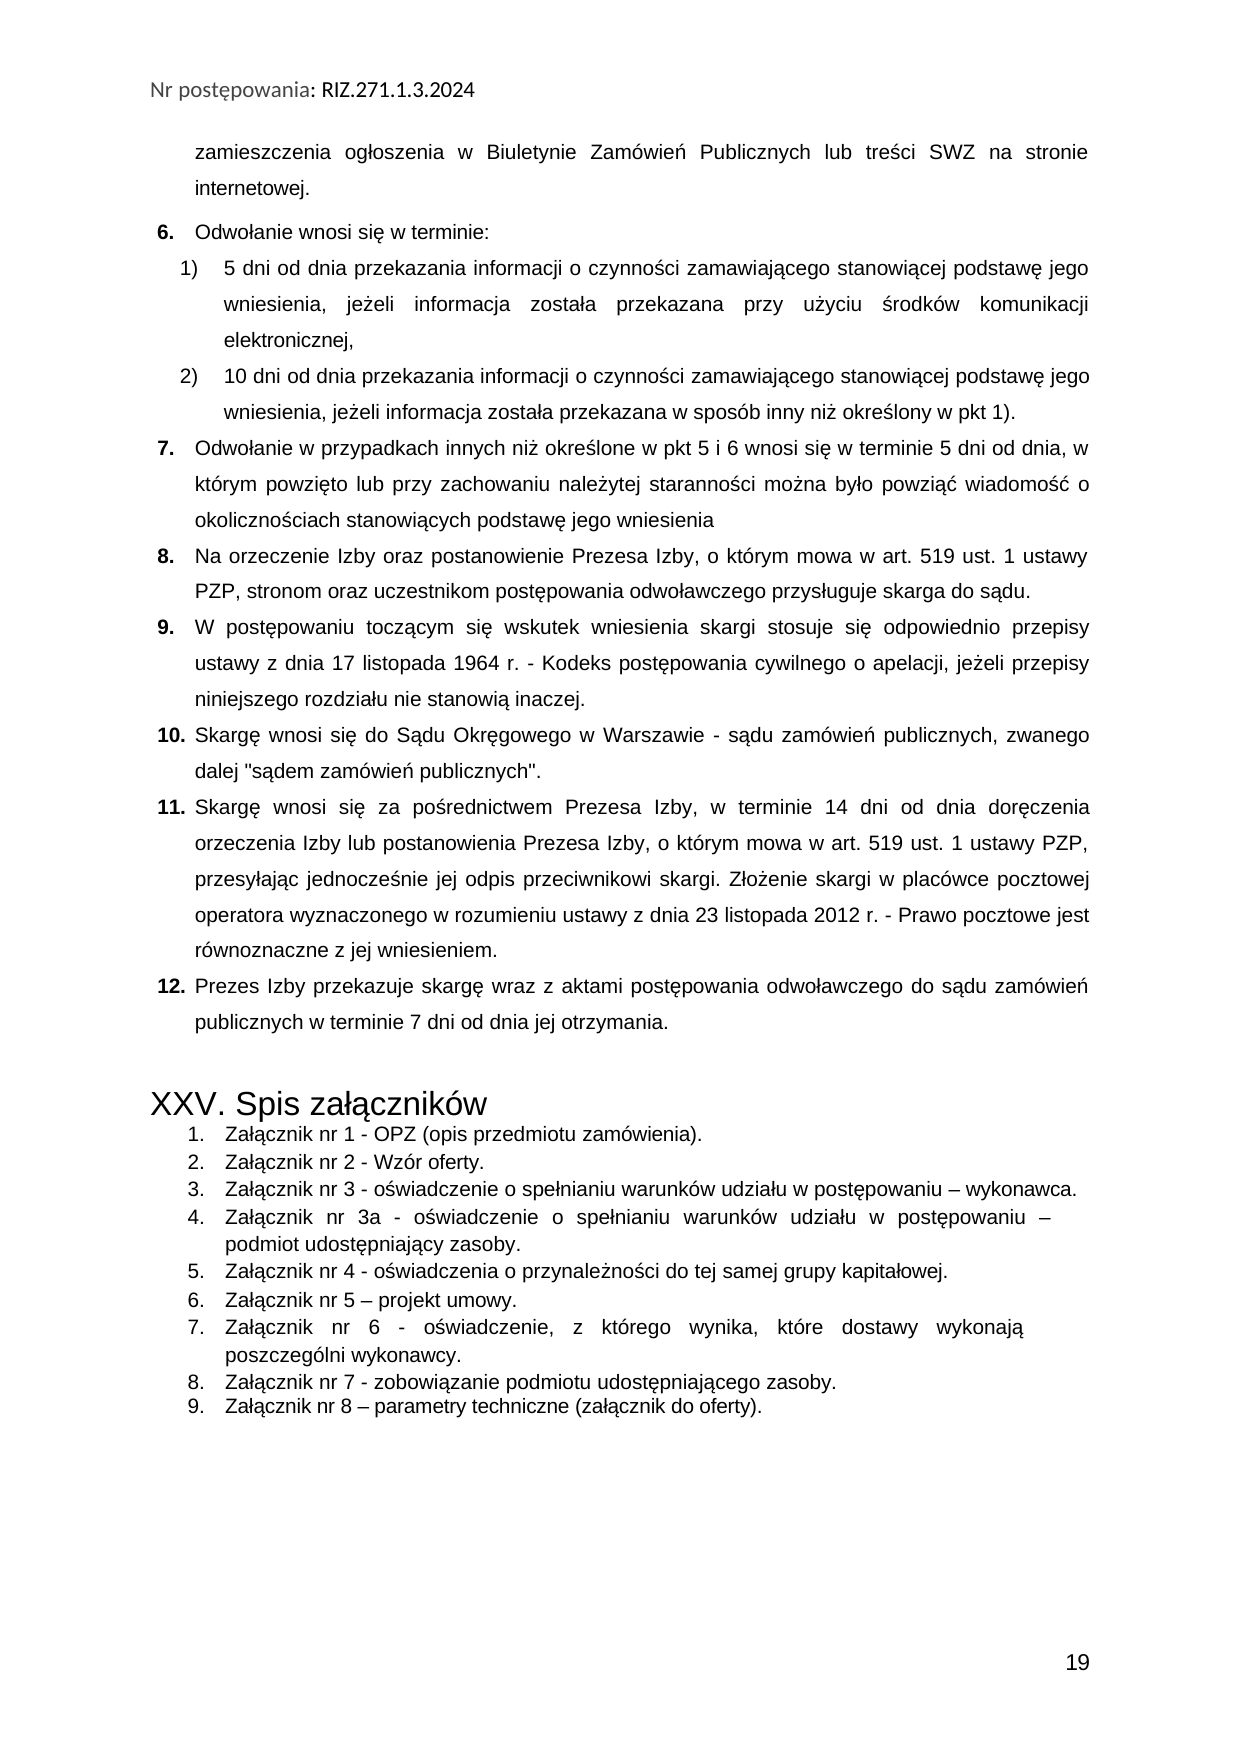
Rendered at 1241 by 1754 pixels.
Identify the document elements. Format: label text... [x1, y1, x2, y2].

list Odwołanie w przypadkach innych niż określone w pkt 5 i 6 wnosi się w terminie 5 dni od dnia, w którym powzięto lub przy zachowaniu należytej staranności można było powziąć wiadomość o okolicznościach stanowiących podstawę jego wniesienia [157, 436, 1090, 532]
list 5 dni od dnia przekazania informacji o czynności zamawiającego stanowiącej podstawę jego wniesienia, jeżeli informacja została przekazana przy użyciu środków komunikacji elektronicznej, [179, 256, 1089, 352]
list Załącznik nr 5 – projekt umowy. [187, 1287, 1103, 1311]
subtitle Spis załączników [150, 1084, 1103, 1122]
list Załącznik nr 7 - zobowiązanie podmiotu udostępniającego zasoby. [187, 1370, 1103, 1394]
list Załącznik nr 3a - oświadczenie o spełnianiu warunków udziału w postępowaniu – podmiot udostępniający zasoby. [187, 1205, 1051, 1256]
list Załącznik nr 4 - oświadczenia o przynależności do tej samej grupy kapitałowej. [187, 1260, 1103, 1284]
list 10 dni od dnia przekazania informacji o czynności zamawiającego stanowiącej podstawę jego wniesienia, jeżeli informacja została przekazana w sposób inny niż określony w pkt 1). [179, 364, 1090, 424]
list Załącznik nr 6 - oświadczenie, z którego wynika, które dostawy wykonają poszczególni wykonawcy. [187, 1315, 1024, 1366]
list Załącznik nr 1 - OPZ (opis przedmiotu zamówienia). [187, 1122, 1103, 1146]
list Skargę wnosi się za pośrednictwem Prezesa Izby, w terminie 14 dni od dnia doręczenia orzeczenia Izby lub postanowienia Prezesa Izby, o którym mowa w art. 519 ust. 1 ustawy PZP, przesyłając jednocześnie jej odpis przeciwnikowi skargi. Złożenie skargi w placówce pocztowej operatora wyznaczonego w rozumieniu ustawy z dnia 23 listopada 2012 r. - Prawo pocztowe jest równoznaczne z jej wniesieniem. [157, 794, 1091, 962]
list Prezes Izby przekazuje skargę wraz z aktami postępowania odwoławczego do sądu zamówień publicznych w terminie 7 dni od dnia jej otrzymania. [157, 974, 1089, 1034]
list W postępowaniu toczącym się wskutek wniesienia skargi stosuje się odpowiednio przepisy ustawy z dnia 17 listopada 1964 r. - Kodeks postępowania cywilnego o apelacji, jeżeli przepisy niniejszego rozdziału nie stanowią inaczej. [157, 615, 1090, 711]
list Załącznik nr 3 - oświadczenie o spełnianiu warunków udziału w postępowaniu – wykonawca. [187, 1177, 1103, 1201]
list Skargę wnosi się do Sądu Okręgowego w Warszawie - sądu zamówień publicznych, zwanego dalej "sądem zamówień publicznych". [157, 723, 1090, 783]
list Załącznik nr 2 - Wzór oferty. [187, 1150, 1103, 1174]
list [157, 139, 1089, 199]
list Załącznik nr 8 – parametry techniczne (załącznik do oferty). [187, 1394, 1103, 1418]
list Na orzeczenie Izby oraz postanowienie Prezesa Izby, o którym mowa w art. 519 ust. 1 ustawy PZP, stronom oraz uczestnikom postępowania odwoławczego przysługuje skarga do sądu. [157, 544, 1089, 603]
list Odwołanie wnosi się w terminie: [157, 220, 1103, 244]
